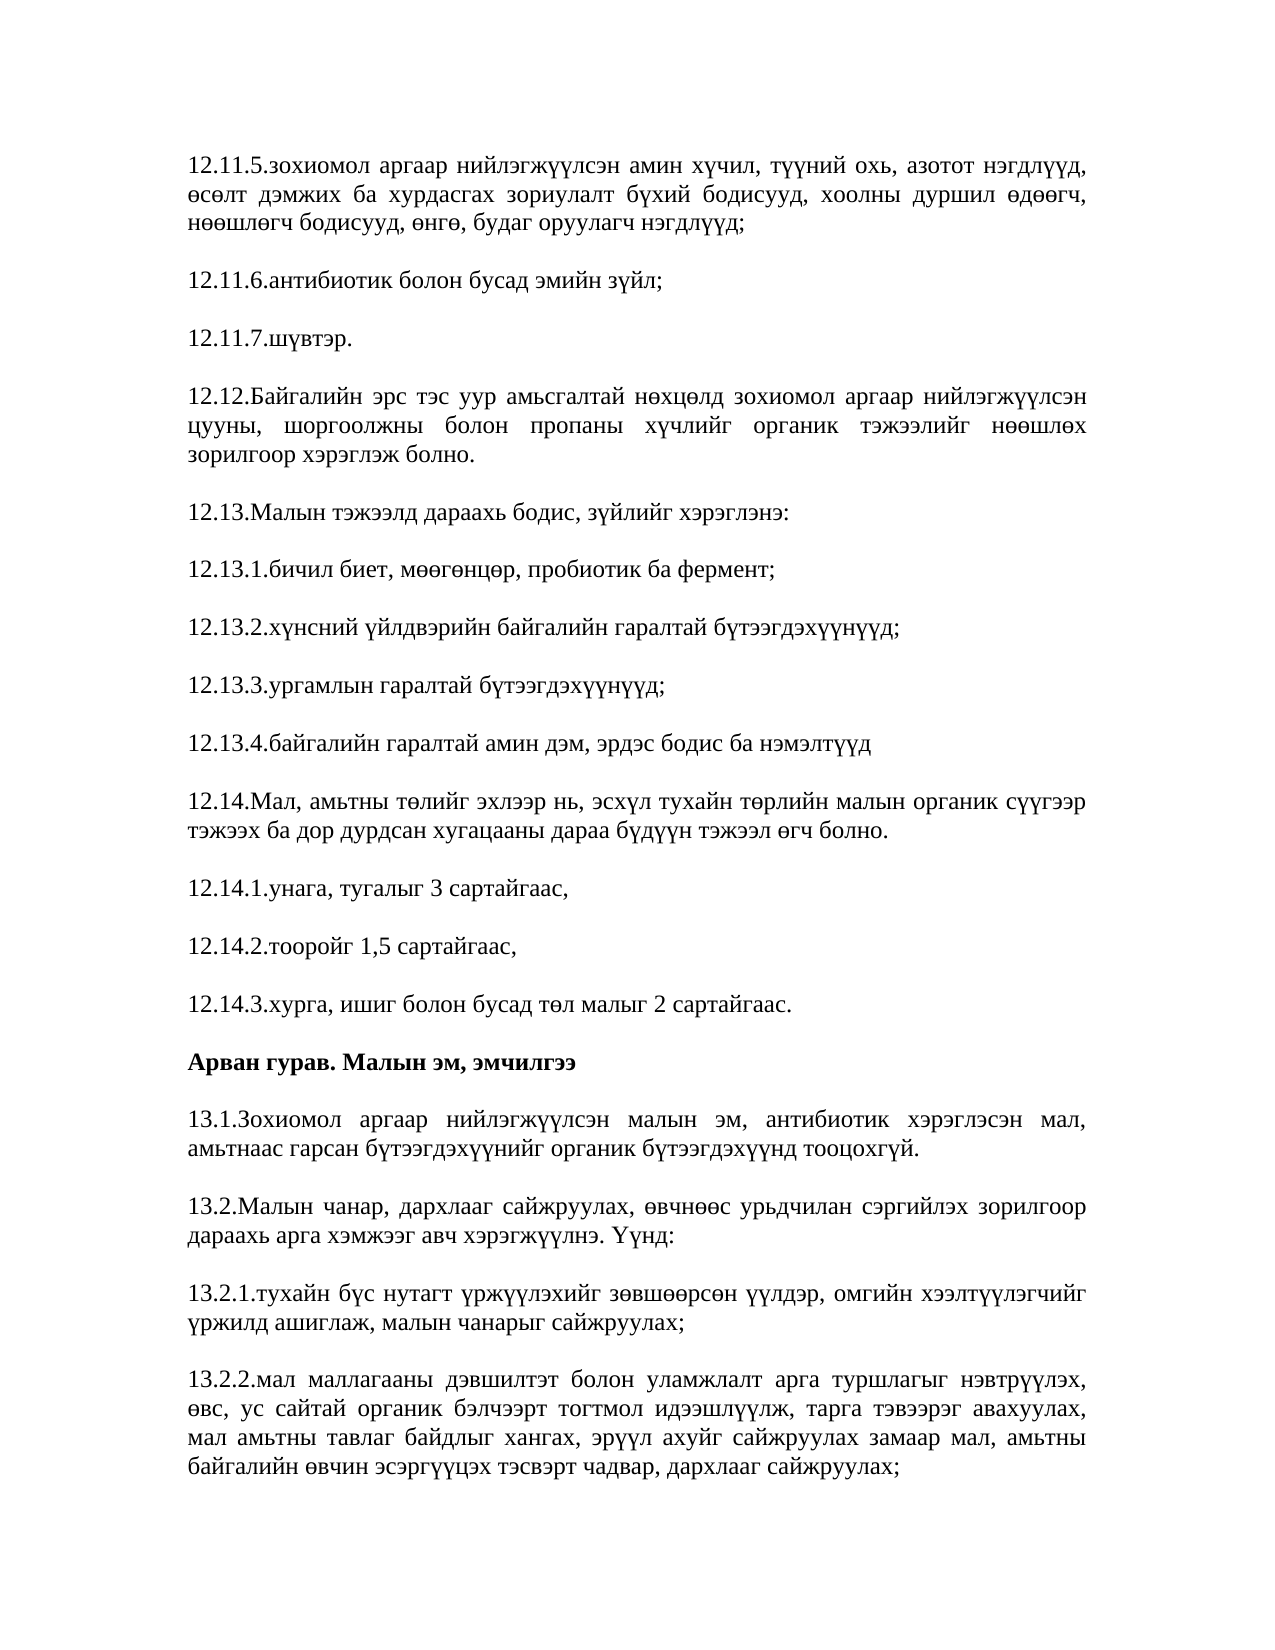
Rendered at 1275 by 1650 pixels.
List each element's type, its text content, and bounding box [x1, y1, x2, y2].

text 12.13.Малын тэжээлд дараахь бодис, зүйлийг хэрэглэнэ: [187, 497, 1087, 525]
text 13.2.1.тухайн бүс нутагт үржүүлэхийг зөвшөөрсөн үүлдэр, омгийн хээлтүүлэгчийг үржилд ашиглаж, малын чанарыг сайжруулах; [187, 1278, 1087, 1335]
text 13.2.2.мал маллагааны дэвшилтэт болон уламжлалт арга туршлагыг нэвтрүүлэх, өвс, ус сайтай органик бэлчээрт тогтмол идээшлүүлж, тарга тэвээрэг авахуулах, мал амьтны тавлаг байдлыг хангах, эрүүл ахуйг сайжруулах замаар мал, амьтны байгалийн өвчин эсэргүүцэх тэсвэрт чадвар, дархлааг сайжруулах; [187, 1364, 1087, 1479]
text 12.11.6.антибиотик болон бусад эмийн зүйл; [187, 265, 1087, 294]
text 13.2.Малын чанар, дархлааг сайжруулах, өвчнөөс урьдчилан сэргийлэх зорилгоор дараахь арга хэмжээг авч хэрэгжүүлнэ. Үүнд: [187, 1191, 1087, 1249]
text Арван гурав. Малын эм, эмчилгээ [187, 1047, 1087, 1075]
text 13.1.Зохиомол аргаар нийлэгжүүлсэн малын эм, антибиотик хэрэглэсэн мал, амьтнаас гарсан бүтээгдэхүүнийг органик бүтээгдэхүүнд тооцохгүй. [187, 1104, 1087, 1162]
text 12.13.2.хүнсний үйлдвэрийн байгалийн гаралтай бүтээгдэхүүнүүд; [187, 612, 1087, 641]
text 12.14.2.тооройг 1,5 сартайгаас, [187, 931, 1087, 959]
text 12.14.3.хурга, ишиг болон бусад төл малыг 2 сартайгаас. [187, 989, 1087, 1017]
text 12.14.1.унага, тугалыг 3 сартайгаас, [187, 873, 1087, 902]
text 12.12.Байгалийн эрс тэс уур амьсгалтай нөхцөлд зохиомол аргаар нийлэгжүүлсэн цууны, шоргоолжны болон пропаны хүчлийг органик тэжээлийг нөөшлөх зорилгоор хэрэглэж болно. [187, 381, 1087, 467]
text 12.11.7.шүвтэр. [187, 323, 1087, 352]
text 12.11.5.зохиомол аргаар нийлэгжүүлсэн амин хүчил, түүний охь, азотот нэгдлүүд, өсөлт дэмжих ба хурдасгах зориулалт бүхий бодисууд, хоолны дуршил өдөөгч, нөөшлөгч бодисууд, өнгө, будаг оруулагч нэгдлүүд; [187, 150, 1087, 236]
text 12.13.4.байгалийн гаралтай амин дэм, эрдэс бодис ба нэмэлтүүд [187, 728, 1087, 757]
text 12.14.Мал, амьтны төлийг эхлээр нь, эсхүл тухайн төрлийн малын органик сүүгээр тэжээх ба дор дурдсан хугацааны дараа бүдүүн тэжээл өгч болно. [187, 786, 1087, 844]
text 12.13.3.ургамлын гаралтай бүтээгдэхүүнүүд; [187, 670, 1087, 699]
text 12.13.1.бичил биет, мөөгөнцөр, пробиотик ба фермент; [187, 554, 1087, 583]
